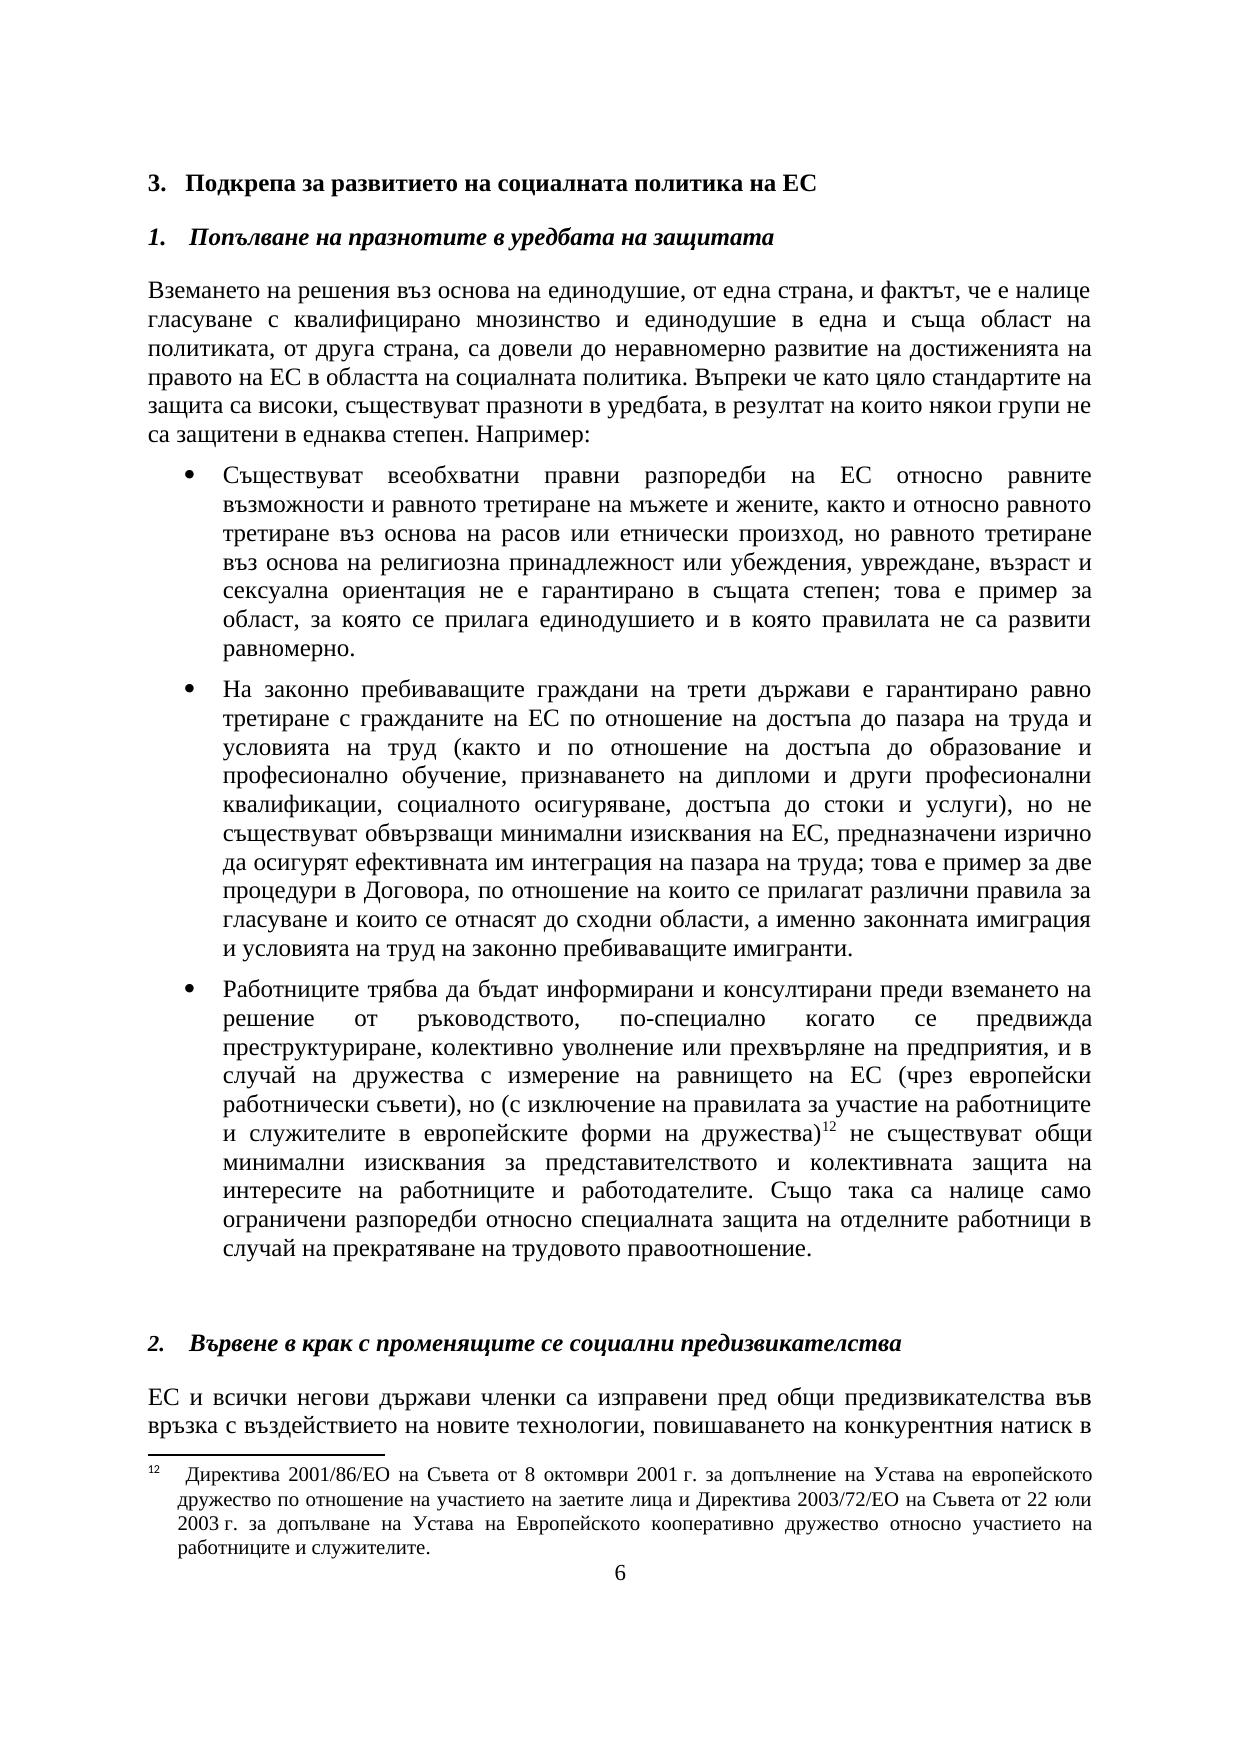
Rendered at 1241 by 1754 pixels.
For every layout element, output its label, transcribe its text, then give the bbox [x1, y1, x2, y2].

list Работниците трябва да бъдат информирани и консултирани преди вземането на решение от ръководството, по-специално когато се предвижда преструктуриране, колективно уволнение или прехвърляне на предприятия, и в случай на дружества с измерение на равнището на ЕС (чрез европейски работнически съвети), но (с изключение на правилата за участие на работниците и служителите в европейските форми на дружества) не съществуват общи минимални изисквания за представителството и колективната защита на интересите на работниците и работодателите. Също така са налице само ограничени разпоредби относно специалната защита на отделните работници в случай на прекратяване на трудовото правоотношение. [185, 974, 1093, 1262]
list Подкрепа за развитието на социалната политика на ЕС [148, 168, 1093, 197]
list Попълване на празнотите в уредбата на защитата [148, 222, 1093, 251]
list Съществуват всеобхватни правни разпоредби на ЕС относно равните възможности и равното третиране на мъжете и жените, както и относно равното третиране въз основа на расов или етнически произход, но равното третиране въз основа на религиозна принадлежност или убеждения, увреждане, възраст и сексуална ориентация не е гарантирано в същата степен; това е пример за област, за която се прилага единодушието и в която правилата не са развити равномерно. [185, 461, 1093, 662]
list Вървене в крак с променящите се социални предизвикателства [148, 1328, 1093, 1357]
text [148, 1382, 1093, 1439]
text Вземането на решения въз основа на единодушие, от една страна, и фактът, че е налице гласуване с квалифицирано мнозинство и единодушие в една и съща област на политиката, от друга страна, са довели до неравномерно развитие на достиженията на правото на ЕС в областта на социалната политика. Въпреки че като цяло стандартите на защита са високи, съществуват празноти в уредбата, в резултат на които някои групи не са защитени в еднаква степен. Например: [148, 276, 1093, 448]
list На законно пребиваващите граждани на трети държави е гарантирано равно третиране с гражданите на ЕС по отношение на достъпа до пазара на труда и условията на труд (както и по отношение на достъпа до образование и професионално обучение, признаването на дипломи и други професионални квалификации, социалното осигуряване, достъпа до стоки и услуги), но не съществуват обвързващи минимални изисквания на ЕС, предназначени изрично да осигурят ефективната им интеграция на пазара на труда; това е пример за две процедури в Договора, по отношение на които се прилагат различни правила за гласуване и които се отнасят до сходни области, а именно законната имиграция и условията на труд на законно пребиваващите имигранти. [185, 674, 1093, 962]
